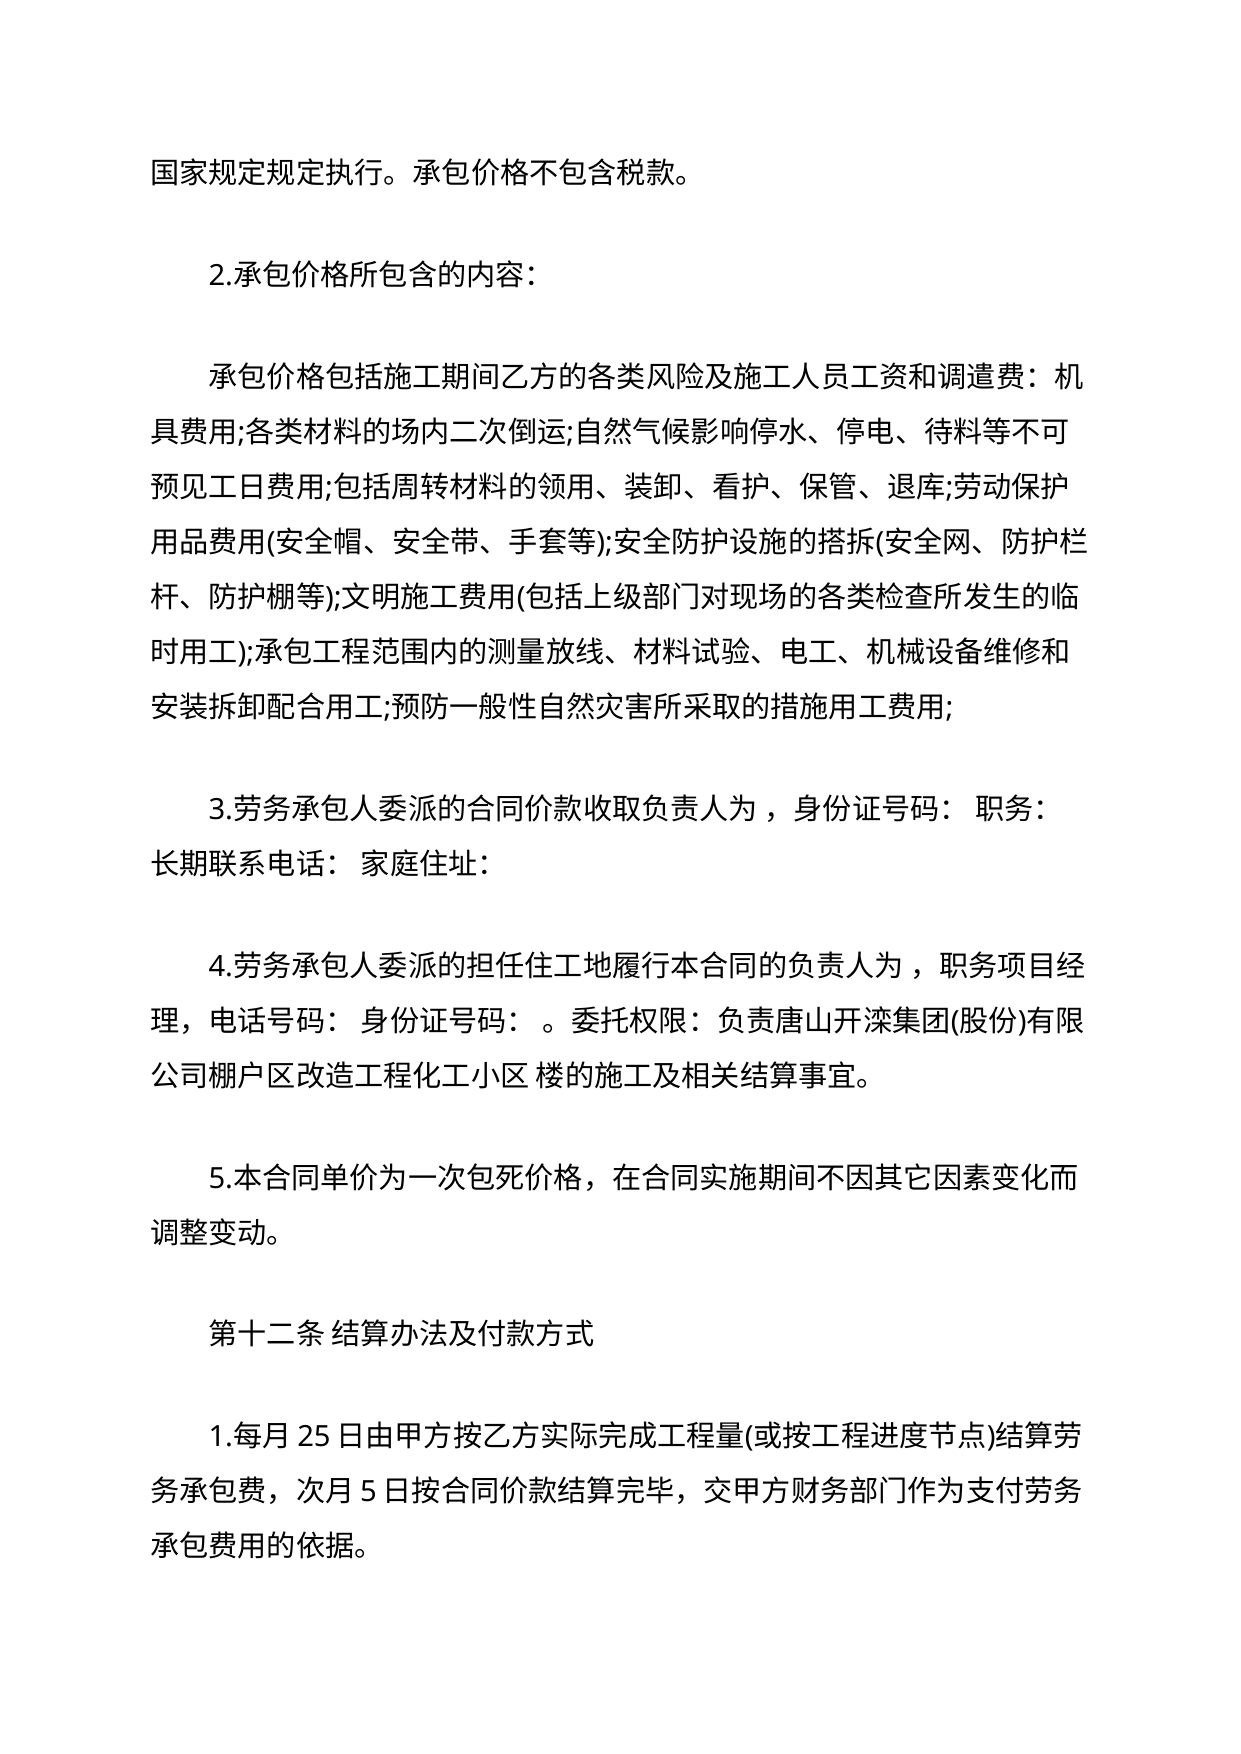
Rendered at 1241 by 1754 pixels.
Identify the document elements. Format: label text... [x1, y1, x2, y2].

text 2.承包价格所包含的内容： [150, 252, 1090, 294]
text 4.劳务承包人委派的担任住工地履行本合同的负责人为 ，职务项目经理，电话号码： 身份证号码： 。委托权限：负责唐山开滦集团(股份)有限公司棚户区改造工程化工小区 楼的施工及相关结算事宜。 [150, 942, 1090, 1095]
text 1.每月25日由甲方按乙方实际完成工程量(或按工程进度节点)结算劳务承包费，次月5日按合同价款结算完毕，交甲方财务部门作为支付劳务承包费用的依据。 [150, 1413, 1090, 1565]
text 5.本合同单价为一次包死价格，在合同实施期间不因其它因素变化而调整变动。 [150, 1154, 1090, 1251]
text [150, 150, 1090, 192]
text 3.劳务承包人委派的合同价款收取负责人为 ，身份证号码： 职务： 长期联系电话： 家庭住址： [150, 786, 1090, 883]
text 第十二条 结算办法及付款方式 [150, 1311, 1090, 1353]
text 承包价格包括施工期间乙方的各类风险及施工人员工资和调遣费：机具费用;各类材料的场内二次倒运;自然气候影响停水、停电、待料等不可预见工日费用;包括周转材料的领用、装卸、看护、保管、退库;劳动保护用品费用(安全帽、安全带、手套等);安全防护设施的搭拆(安全网、防护栏杆、防护棚等);文明施工费用(包括上级部门对现场的各类检查所发生的临时用工);承包工程范围内的测量放线、材料试验、电工、机械设备维修和安装拆卸配合用工;预防一般性自然灾害所采取的措施用工费用; [150, 354, 1090, 726]
